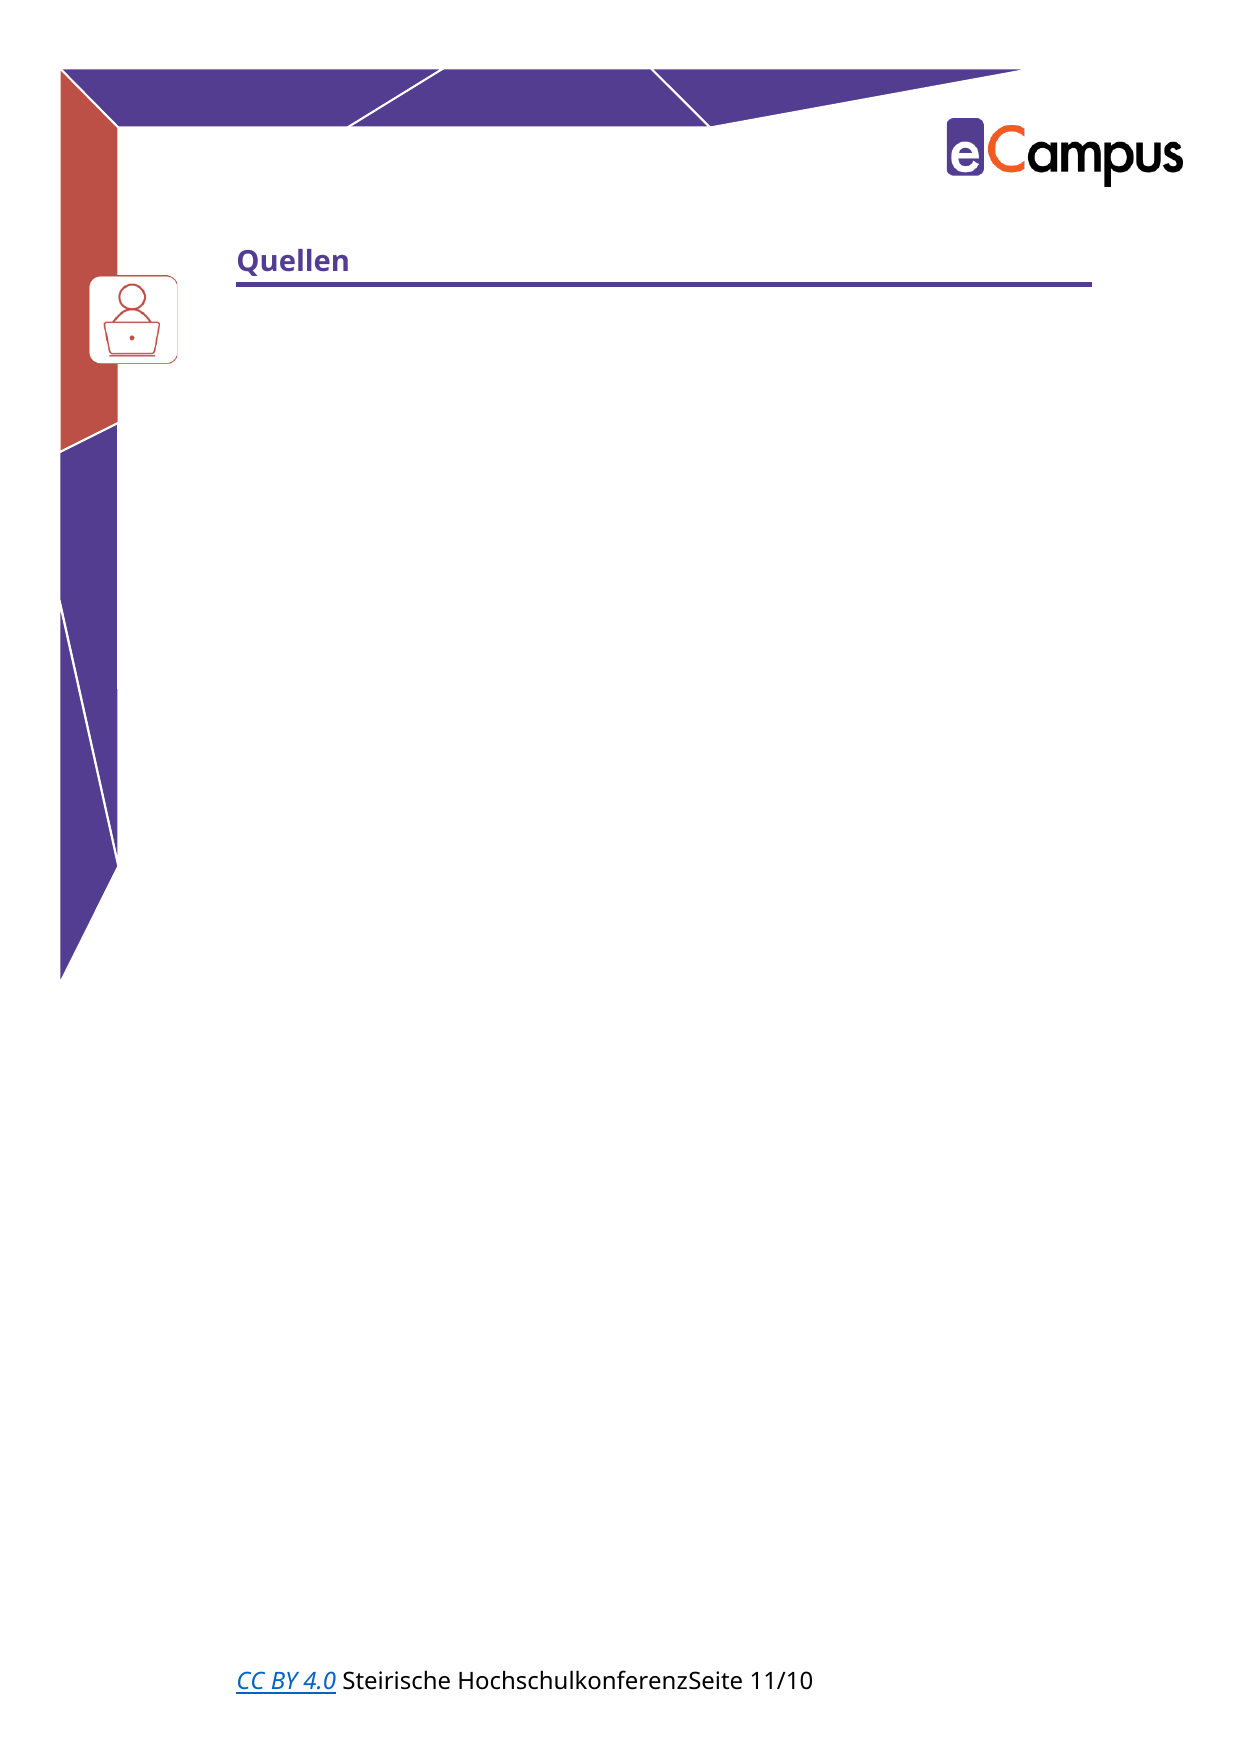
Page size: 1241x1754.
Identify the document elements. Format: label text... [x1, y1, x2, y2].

subtitle Quellen [236, 240, 1092, 282]
picture [88, 275, 178, 364]
picture [946, 118, 1183, 187]
